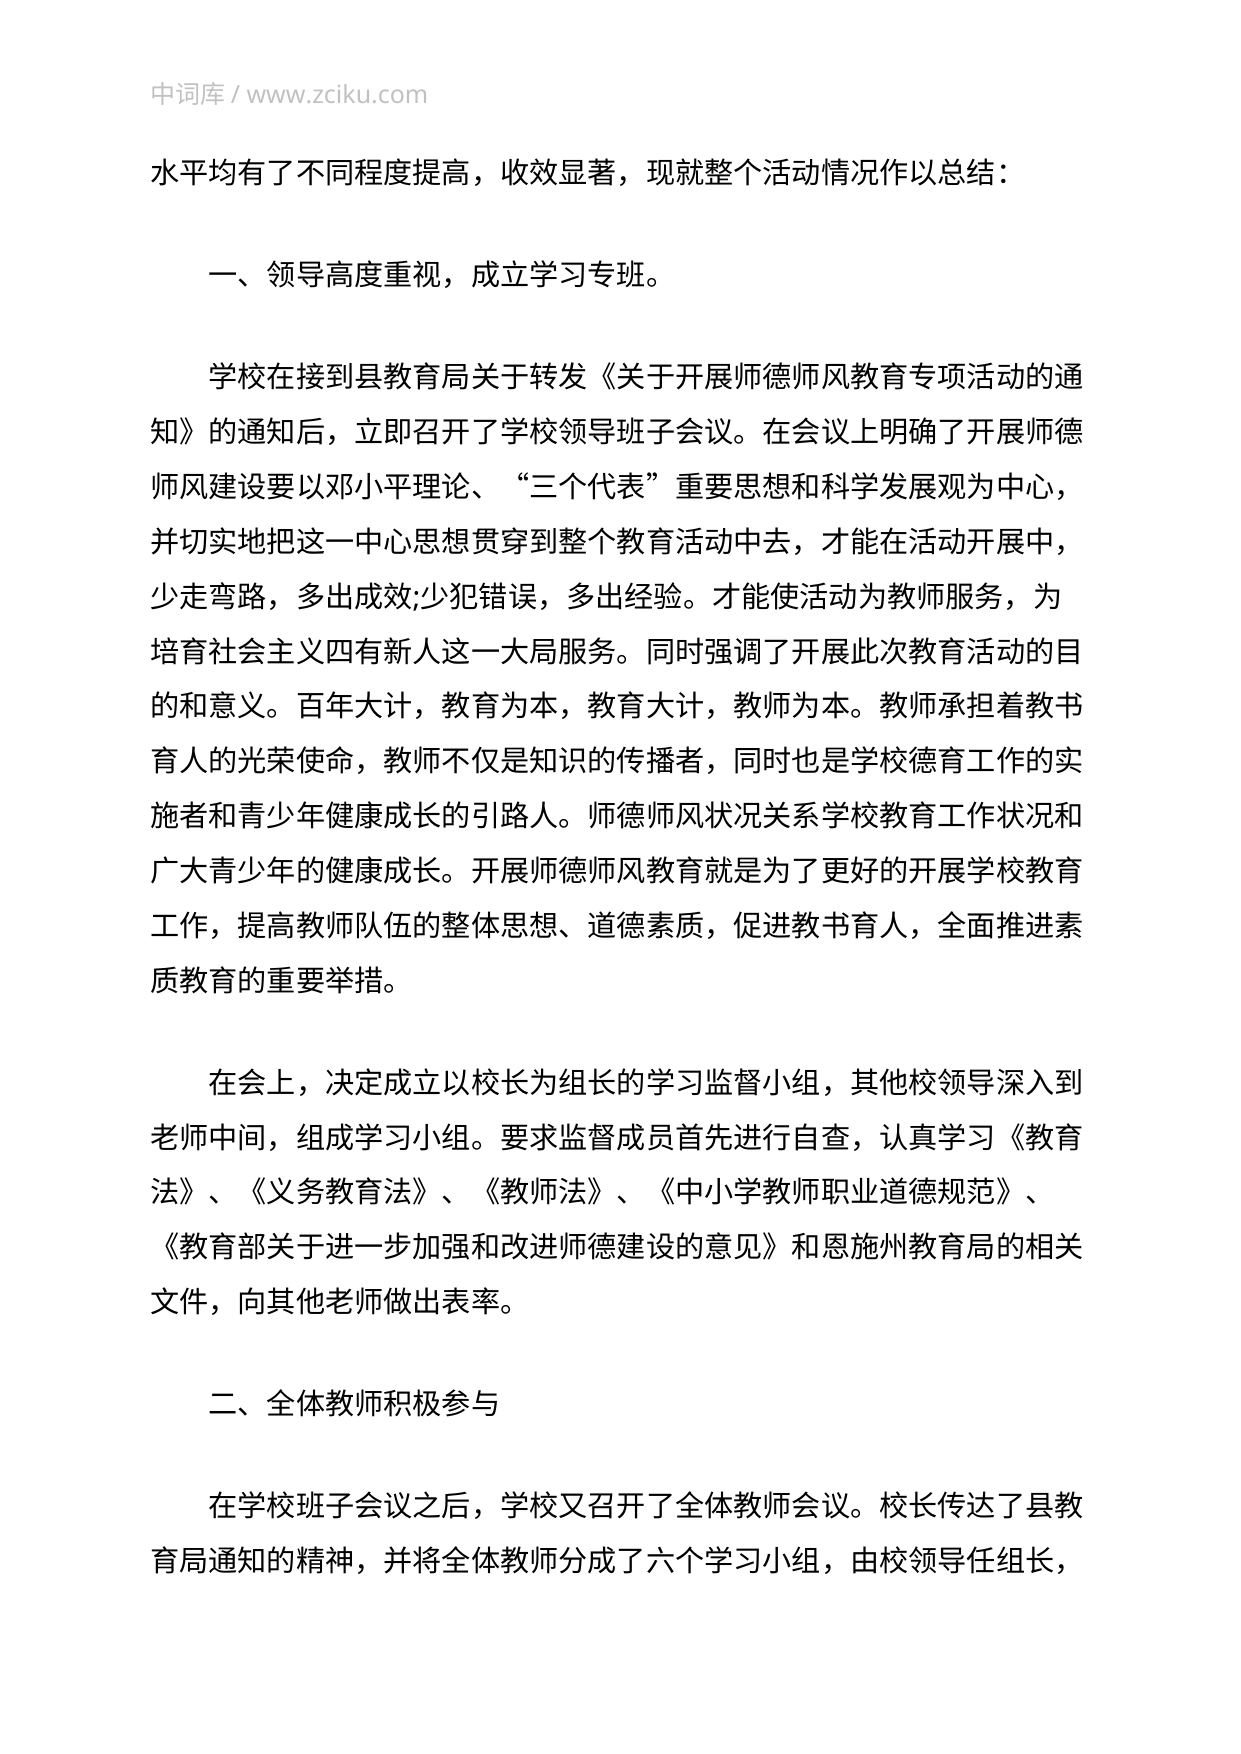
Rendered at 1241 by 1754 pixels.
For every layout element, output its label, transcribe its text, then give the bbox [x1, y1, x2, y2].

text 在会上，决定成立以校长为组长的学习监督小组，其他校领导深入到老师中间，组成学习小组。要求监督成员首先进行自查，认真学习《教育法》、《义务教育法》、《教师法》、《中小学教师职业道德规范》、《教育部关于进一步加强和改进师德建设的意见》和恩施州教育局的相关文件，向其他老师做出表率。 [150, 1059, 1090, 1321]
text 二、全体教师积极参与 [150, 1381, 1090, 1423]
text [150, 150, 1090, 192]
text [150, 1482, 1090, 1579]
text 学校在接到县教育局关于转发《关于开展师德师风教育专项活动的通知》的通知后，立即召开了学校领导班子会议。在会议上明确了开展师德师风建设要以邓小平理论、“三个代表”重要思想和科学发展观为中心，并切实地把这一中心思想贯穿到整个教育活动中去，才能在活动开展中，少走弯路，多出成效;少犯错误，多出经验。才能使活动为教师服务，为培育社会主义四有新人这一大局服务。同时强调了开展此次教育活动的目的和意义。百年大计，教育为本，教育大计，教师为本。教师承担着教书育人的光荣使命，教师不仅是知识的传播者，同时也是学校德育工作的实施者和青少年健康成长的引路人。师德师风状况关系学校教育工作状况和广大青少年的健康成长。开展师德师风教育就是为了更好的开展学校教育工作，提高教师队伍的整体思想、道德素质，促进教书育人，全面推进素质教育的重要举措。 [150, 353, 1090, 1000]
text 一、领导高度重视，成立学习专班。 [150, 252, 1090, 294]
